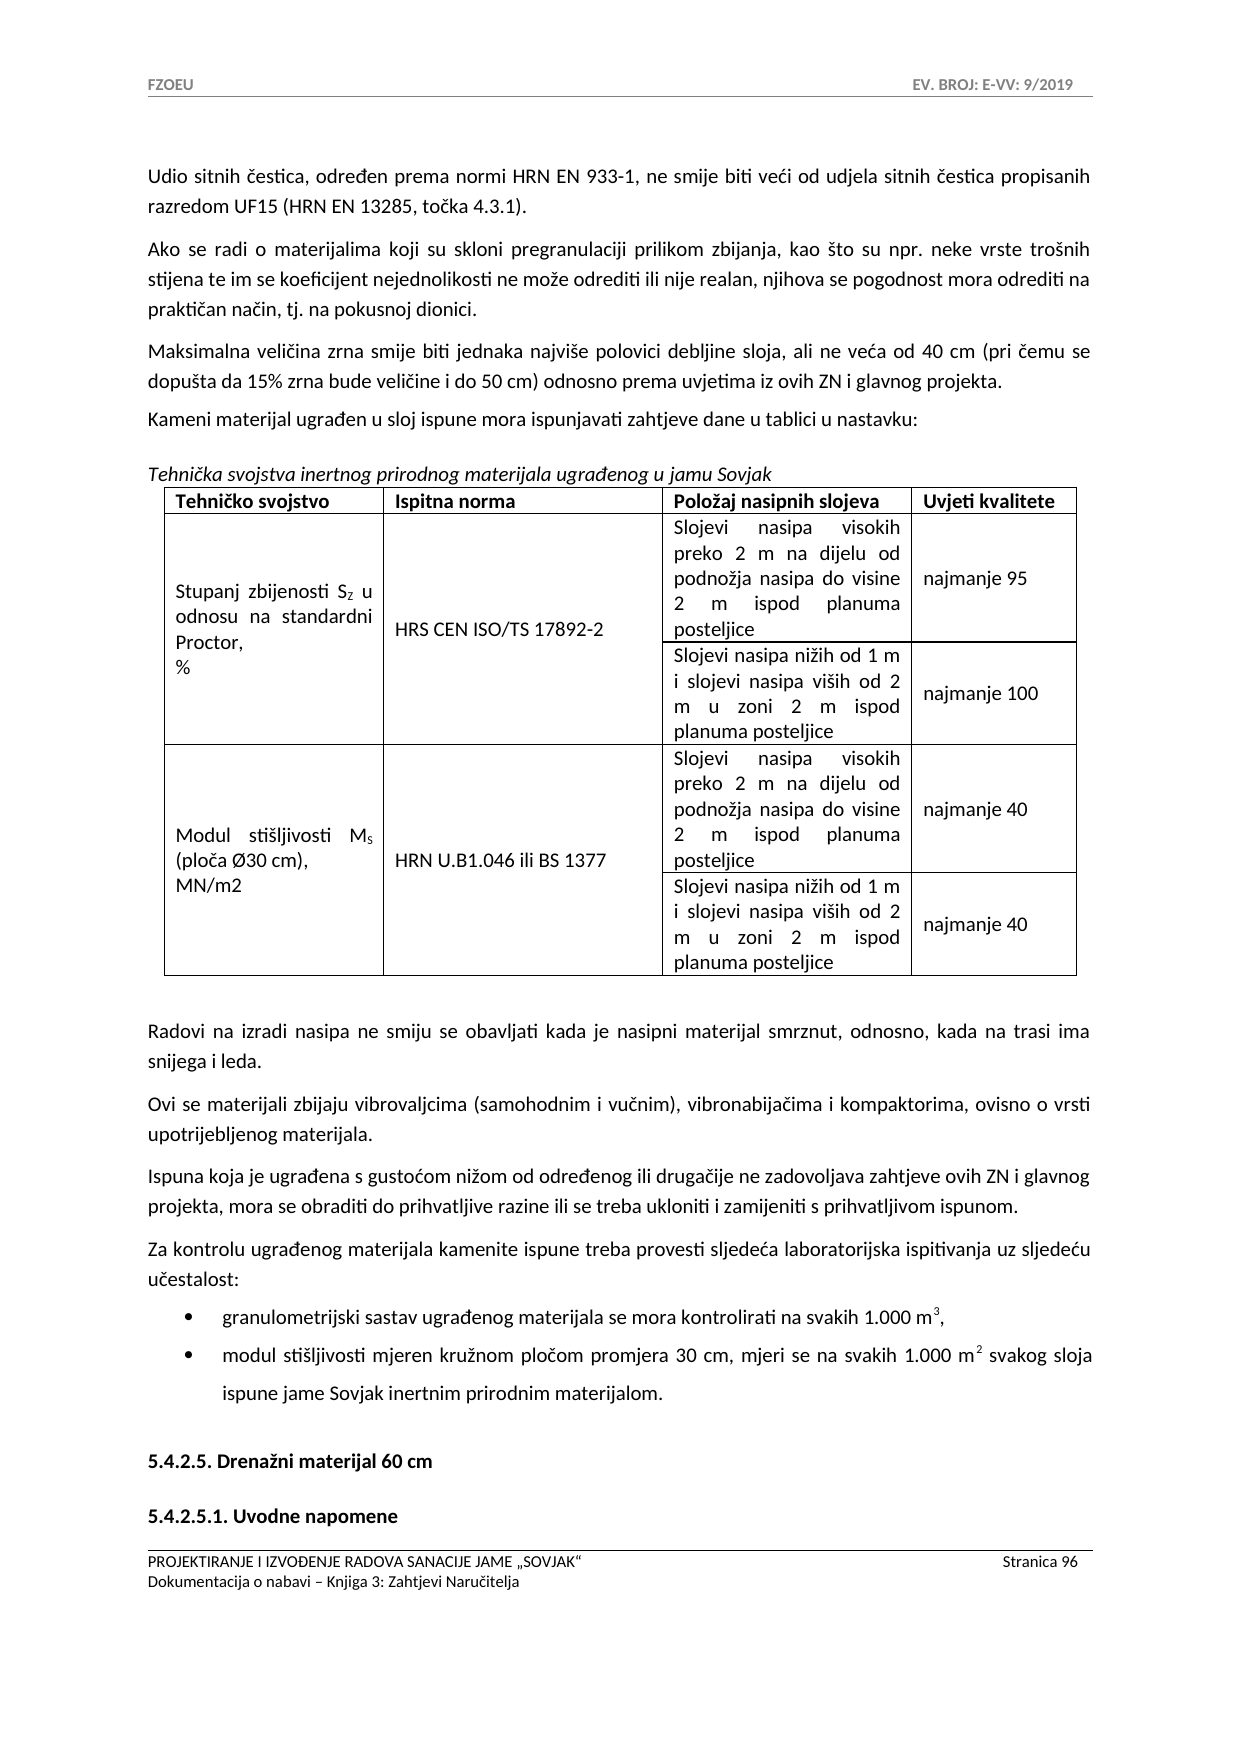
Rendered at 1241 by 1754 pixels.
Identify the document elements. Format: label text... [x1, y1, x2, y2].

table_cell HRS CEN ISO/TS 17892-2 [384, 514, 662, 744]
text Ovi se materijali zbijaju vibrovaljcima (samohodnim i vučnim), vibronabijačima i kompaktorima, ovisno o vrsti upotrijebljenog materijala. [148, 1086, 1093, 1146]
table_header Položaj nasipnih slojeva [663, 488, 911, 513]
table_cell HRN U.B1.046 ili BS 1377 [384, 745, 662, 975]
subtitle Drenažni materijal 60 cm [148, 1443, 1093, 1473]
subtitle Uvodne napomene [148, 1498, 1093, 1528]
table_cell Stupanj zbijenosti SZ u odnosu na standardni Proctor, % [165, 514, 383, 744]
text Tehnička svojstva inertnog prirodnog materijala ugrađenog u jamu Sovjak [148, 457, 1093, 487]
table_cell najmanje 100 [912, 643, 1076, 744]
text Za kontrolu ugrađenog materijala kamenite ispune treba provesti sljedeća laboratorijska ispitivanja uz sljedeću učestalost: [148, 1231, 1093, 1291]
table_cell Slojevi nasipa nižih od 1 m i slojevi nasipa viših od 2 m u zoni 2 m ispod planuma posteljice [663, 873, 911, 975]
table_cell najmanje 95 [912, 514, 1076, 641]
table_header Ispitna norma [384, 488, 662, 513]
text Radovi na izradi nasipa ne smiju se obavljati kada je nasipni materijal smrznut, odnosno, kada na trasi ima snijega i leda. [148, 1014, 1093, 1074]
list modul stišljivosti mjeren kružnom pločom promjera 30 cm, mjeri se na svakih 1.000 m2 svakog sloja ispune jame Sovjak inertnim prirodnim materijalom. [185, 1342, 1093, 1406]
text Ispuna koja je ugrađena s gustoćom nižom od određenog ili drugačije ne zadovoljava zahtjeve ovih ZN i glavnog projekta, mora se obraditi do prihvatljive razine ili se treba ukloniti i zamijeniti s prihvatljivom ispunom. [148, 1159, 1093, 1219]
table_cell Modul stišljivosti MS (ploča Ø30 cm), MN/m2 [165, 745, 383, 975]
text Ako se radi o materijalima koji su skloni pregranulaciji prilikom zbijanja, kao što su npr. neke vrste trošnih stijena te im se koeficijent nejednolikosti ne može odrediti ili nije realan, njihova se pogodnost mora odrediti na praktičan način, tj. na pokusnoj dionici. [148, 231, 1093, 321]
table_cell najmanje 40 [912, 745, 1076, 872]
text Kameni materijal ugrađen u sloj ispune mora ispunjavati zahtjeve dane u tablici u nastavku: [148, 406, 1093, 432]
table_header Uvjeti kvalitete [912, 488, 1076, 513]
table_cell najmanje 40 [912, 873, 1076, 975]
table_cell Slojevi nasipa nižih od 1 m i slojevi nasipa viših od 2 m u zoni 2 m ispod planuma posteljice [663, 643, 911, 744]
text Udio sitnih čestica, određen prema normi HRN EN 933-1, ne smije biti veći od udjela sitnih čestica propisanih razredom UF15 (HRN EN 13285, točka 4.3.1). [148, 159, 1093, 219]
table_cell Slojevi nasipa visokih preko 2 m na dijelu od podnožja nasipa do visine 2 m ispod planuma posteljice [663, 514, 911, 641]
list granulometrijski sastav ugrađenog materijala se mora kontrolirati na svakih 1.000 m3, [185, 1304, 1093, 1329]
table_header Tehničko svojstvo [165, 488, 383, 513]
text Maksimalna veličina zrna smije biti jednaka najviše polovici debljine sloja, ali ne veća od 40 cm (pri čemu se dopušta da 15% zrna bude veličine i do 50 cm) odnosno prema uvjetima iz ovih ZN i glavnog projekta. [148, 334, 1093, 394]
table_cell Slojevi nasipa visokih preko 2 m na dijelu od podnožja nasipa do visine 2 m ispod planuma posteljice [663, 745, 911, 872]
